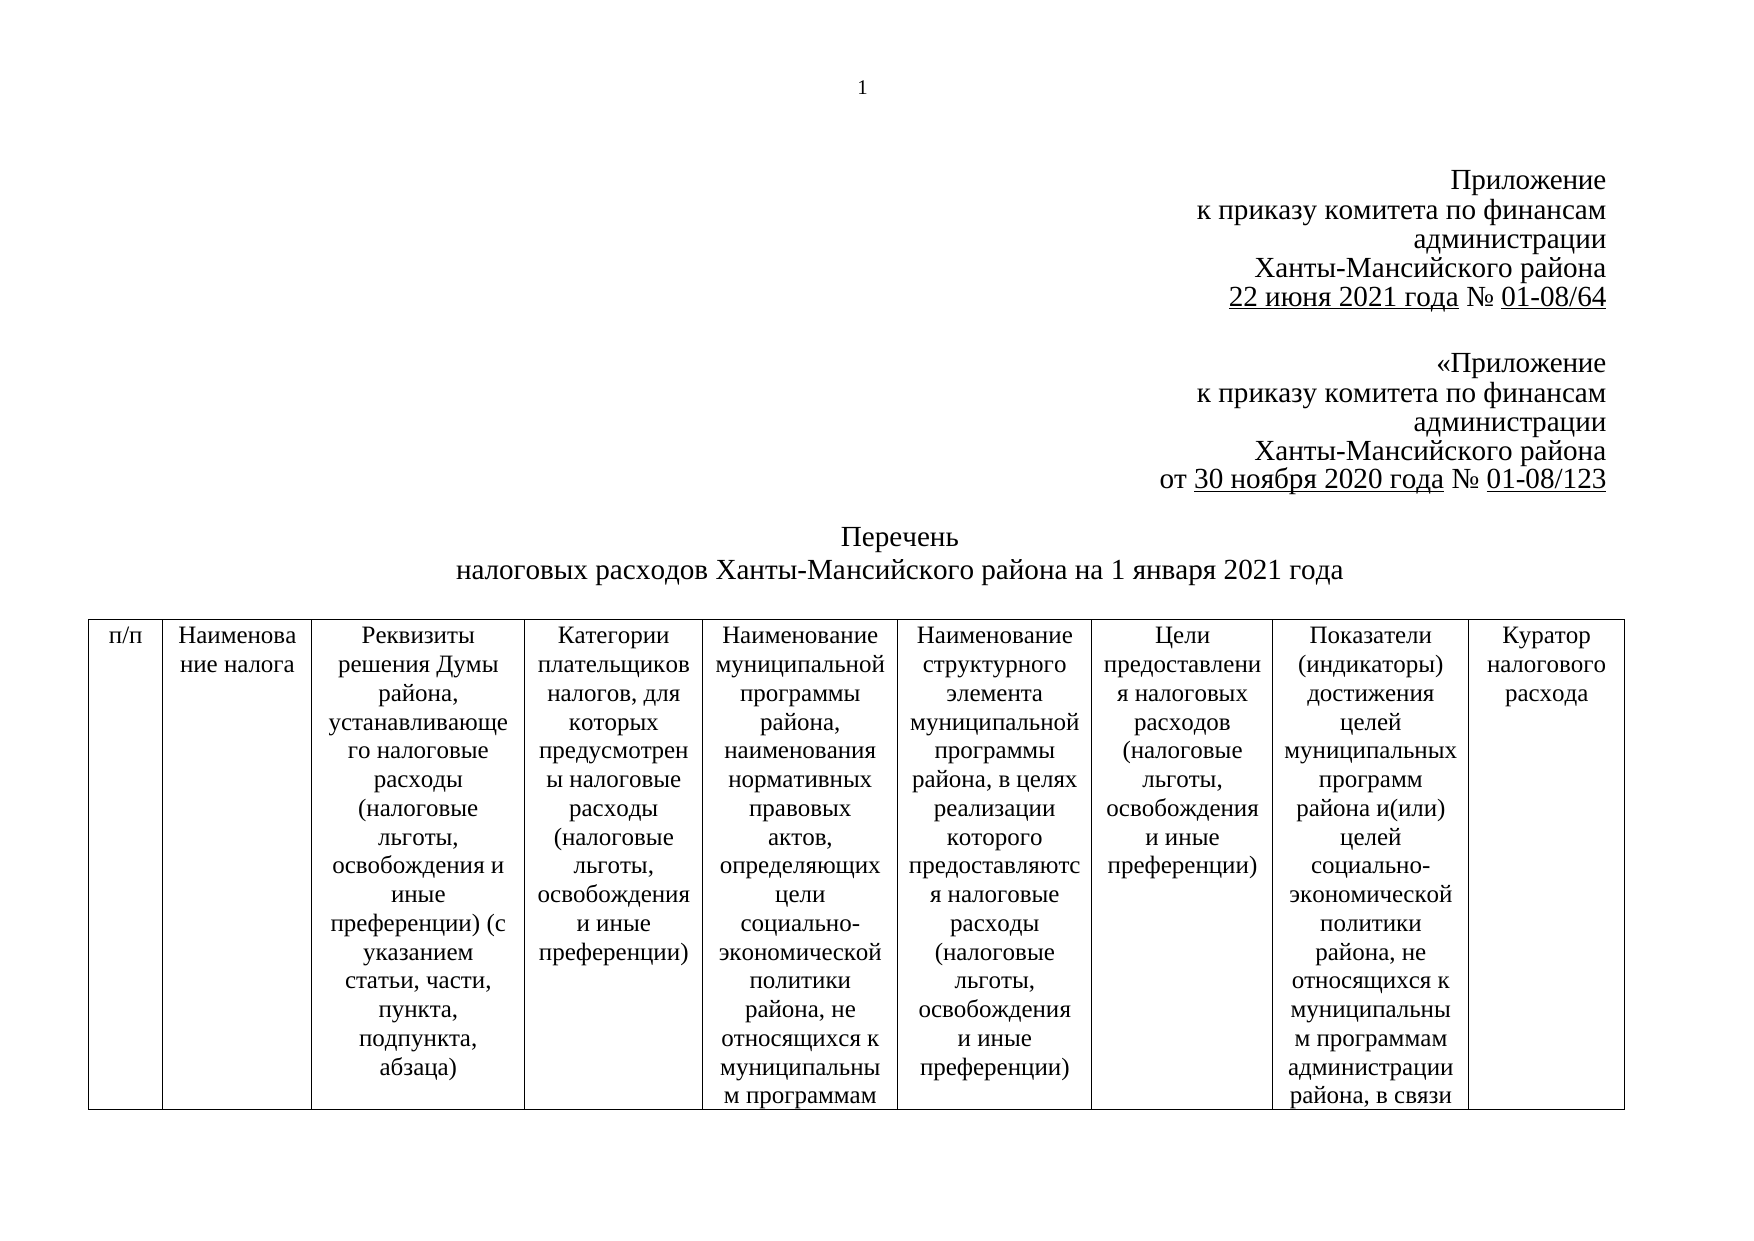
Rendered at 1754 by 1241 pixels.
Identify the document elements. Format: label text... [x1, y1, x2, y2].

text администрации [694, 408, 1606, 437]
text «Приложение [694, 345, 1606, 379]
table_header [312, 620, 524, 1109]
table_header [1273, 620, 1468, 1109]
text Ханты-Мансийского района [694, 437, 1606, 466]
table_header п/п [89, 620, 162, 1109]
text от 30 ноября 2020 года № 01-08/123 [118, 466, 1606, 495]
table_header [525, 620, 702, 1109]
text к приказу комитета по финансам [118, 379, 1606, 408]
text налоговых расходов Ханты-Мансийского района на 1 января 2021 года [118, 552, 1606, 586]
text к приказу комитета по финансам [118, 196, 1606, 225]
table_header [1092, 620, 1272, 1109]
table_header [703, 620, 897, 1109]
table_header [898, 620, 1091, 1109]
text 22 июня 2021 года № 01-08/64 [118, 283, 1606, 312]
text Перечень [118, 519, 1606, 552]
text Приложение [694, 162, 1606, 196]
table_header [1469, 620, 1624, 1109]
text администрации [694, 225, 1606, 254]
text Ханты-Мансийского района [694, 254, 1606, 283]
table_header Наименование налога [163, 620, 311, 1109]
